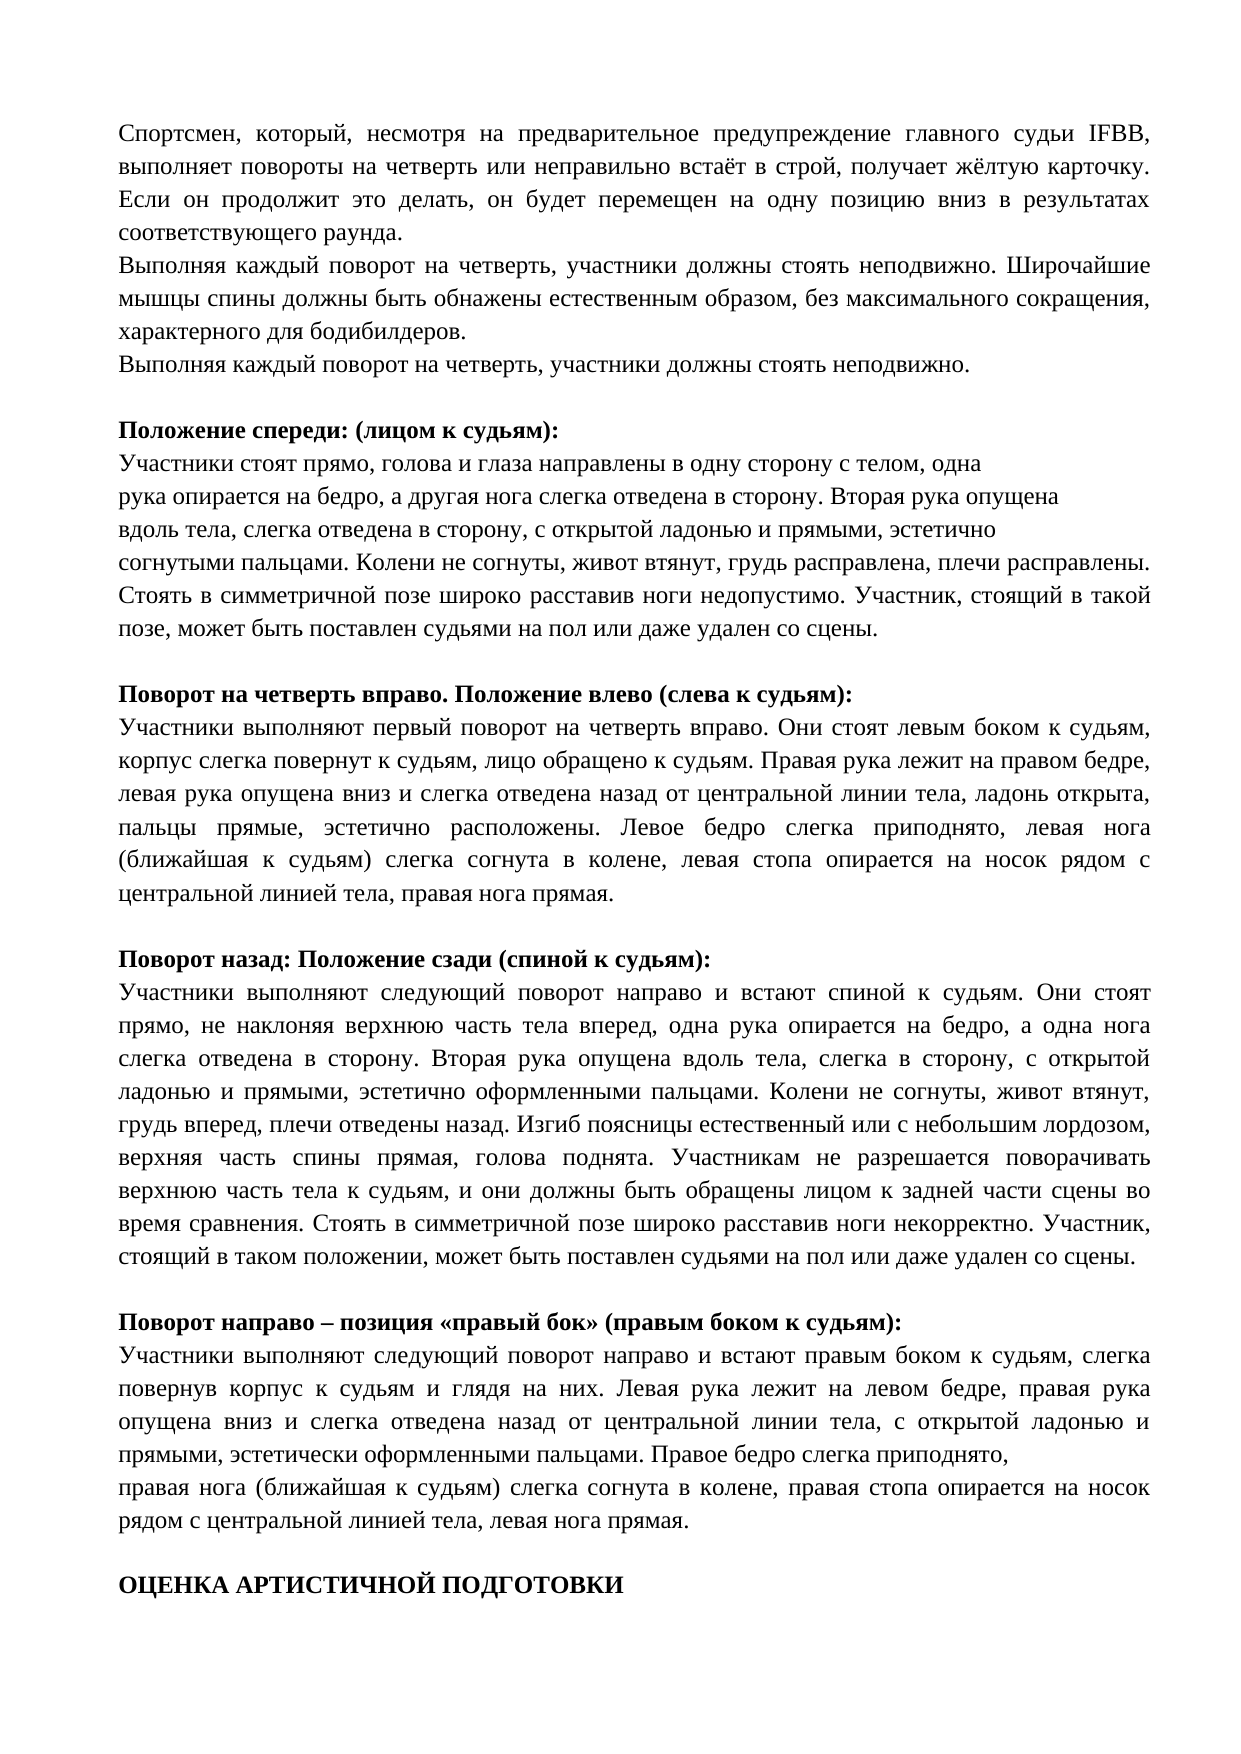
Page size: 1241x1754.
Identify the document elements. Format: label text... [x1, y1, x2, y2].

text вдоль тела, слегка отведена в сторону, с открытой ладонью и прямыми, эстетично [118, 514, 1152, 543]
text Участники стоят прямо, голова и глаза направлены в одну сторону с телом, одна [118, 448, 1152, 477]
text рука опирается на бедро, а другая нога слегка отведена в сторону. Вторая рука опущена [118, 481, 1152, 510]
text Поворот направо – позиция «правый бок» (правым боком к судьям): [118, 1307, 1152, 1336]
text правая нога (ближайшая к судьям) слегка согнута в колене, правая стопа опирается на носок рядом с центральной линией тела, левая нога прямая. [118, 1472, 1152, 1534]
text Выполняя каждый поворот на четверть, участники должны стоять неподвижно. [118, 349, 1152, 378]
text ОЦЕНКА АРТИСТИЧНОЙ ПОДГОТОВКИ [118, 1570, 1152, 1599]
text Поворот на четверть вправо. Положение влево (слева к судьям): [118, 679, 1152, 708]
text Участники выполняют следующий поворот направо и встают спиной к судьям. Они стоят прямо, не наклоняя верхнюю часть тела вперед, одна рука опирается на бедро, а одна нога слегка отведена в сторону. Вторая рука опущена вдоль тела, слегка в сторону, с открытой ладонью и прямыми, эстетично оформленными пальцами. Колени не согнуты, живот втянут, грудь вперед, плечи отведены назад. Изгиб поясницы естественный или с небольшим лордозом, верхняя часть спины прямая, голова поднята. Участникам не разрешается поворачивать верхнюю часть тела к судьям, и они должны быть обращены лицом к задней части сцены во время сравнения. Стоять в симметричной позе широко расставив ноги некорректно. Участник, стоящий в таком положении, может быть поставлен судьями на пол или даже удален со сцены. [118, 977, 1152, 1269]
text Поворот назад: Положение сзади (спиной к судьям): [118, 944, 1152, 972]
text Спортсмен, который, несмотря на предварительное предупреждение главного судьи IFBB, выполняет повороты на четверть или неправильно встаёт в строй, получает жёлтую карточку. Если он продолжит это делать, он будет перемещен на одну позицию вниз в результатах соответствующего раунда. [118, 118, 1152, 246]
text Участники выполняют следующий поворот направо и встают правым боком к судьям, слегка повернув корпус к судьям и глядя на них. Левая рука лежит на левом бедре, правая рука опущена вниз и слегка отведена назад от центральной линии тела, с открытой ладонью и прямыми, эстетически оформленными пальцами. Правое бедро слегка приподнято, [118, 1340, 1152, 1468]
text согнутыми пальцами. Колени не согнуты, живот втянут, грудь расправлена, плечи расправлены. Стоять в симметричной позе широко расставив ноги недопустимо. Участник, стоящий в такой позе, может быть поставлен судьями на пол или даже удален со сцены. [118, 547, 1152, 642]
text Выполняя каждый поворот на четверть, участники должны стоять неподвижно. Широчайшие мышцы спины должны быть обнажены естественным образом, без максимального сокращения, характерного для бодибилдеров. [118, 250, 1152, 345]
text Положение спереди: (лицом к судьям): [118, 415, 1152, 444]
text Участники выполняют первый поворот на четверть вправо. Они стоят левым боком к судьям, корпус слегка повернут к судьям, лицо обращено к судьям. Правая рука лежит на правом бедре, левая рука опущена вниз и слегка отведена назад от центральной линии тела, ладонь открыта, пальцы прямые, эстетично расположены. Левое бедро слегка приподнято, левая нога (ближайшая к судьям) слегка согнута в колене, левая стопа опирается на носок рядом с центральной линией тела, правая нога прямая. [118, 712, 1152, 906]
